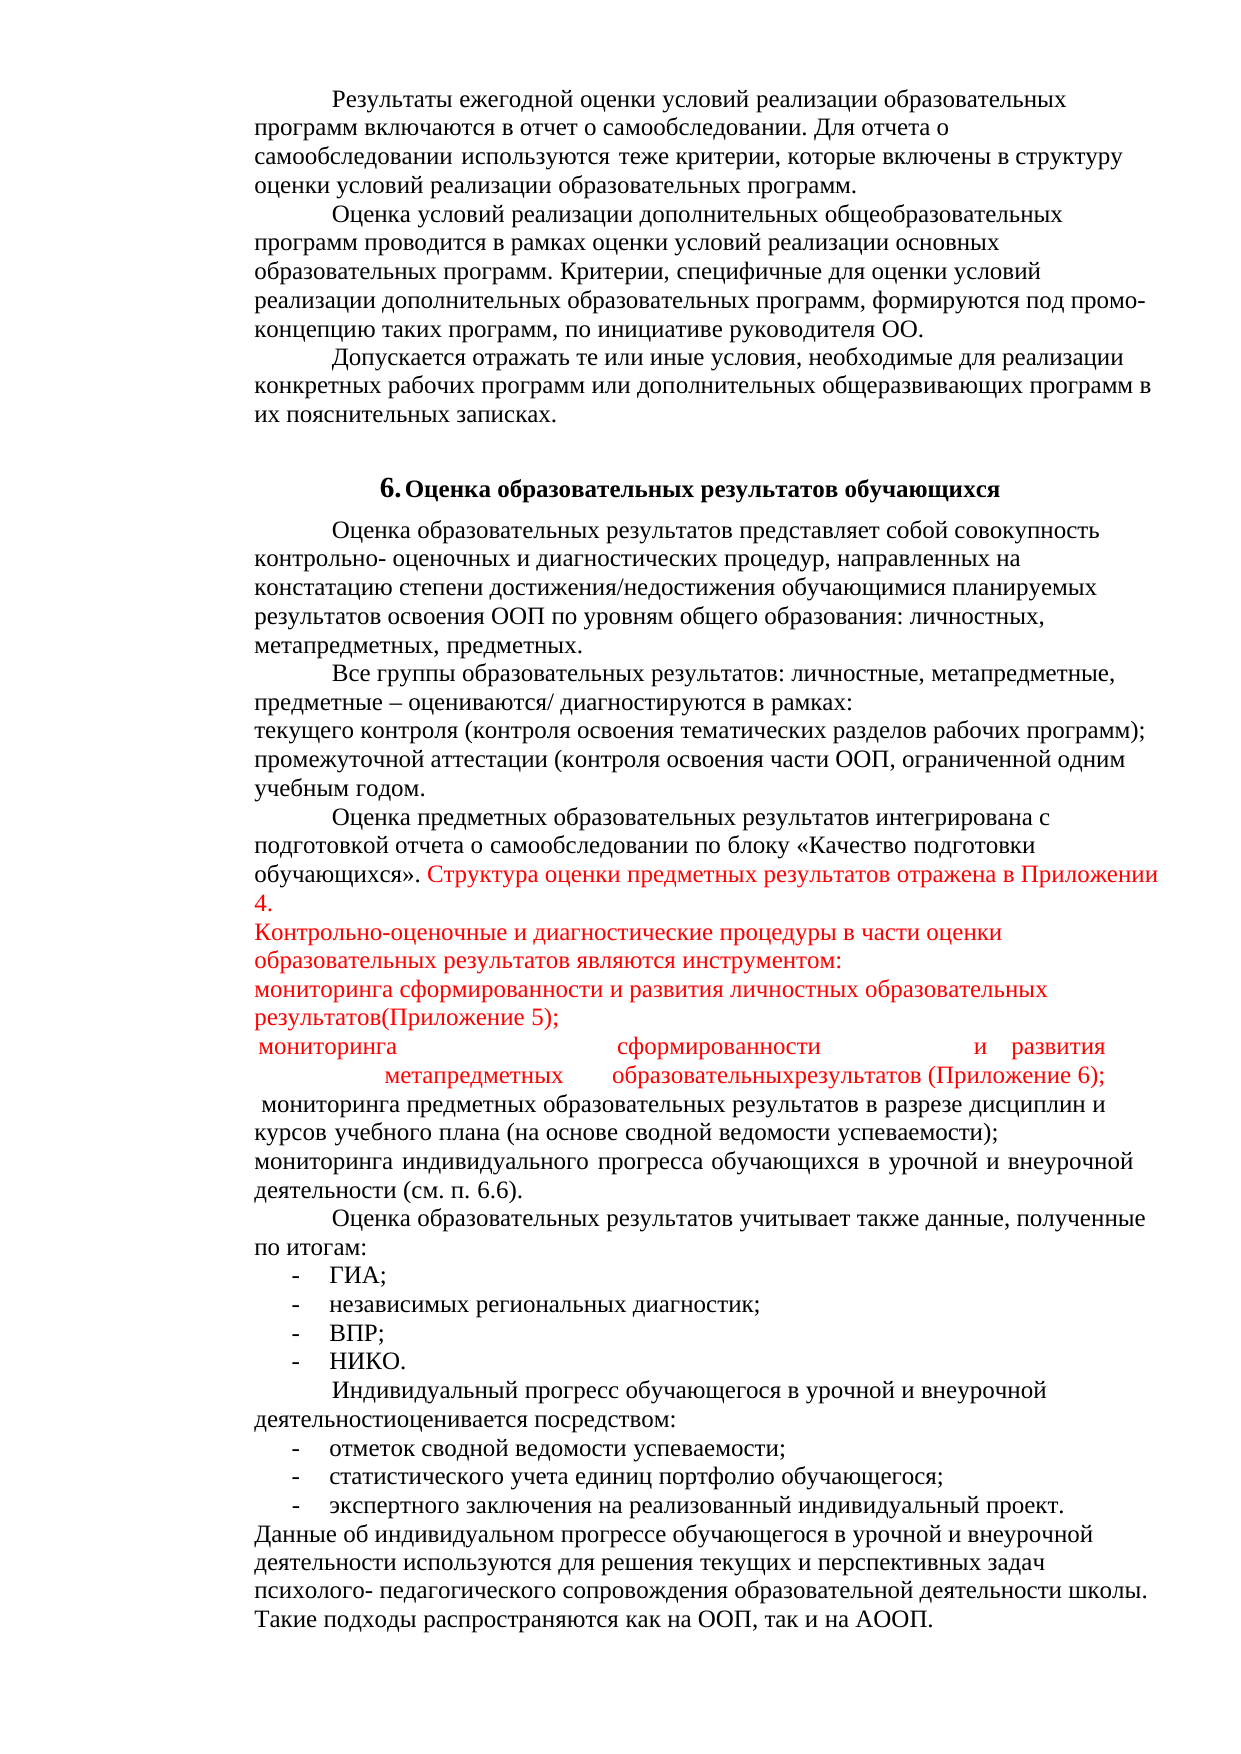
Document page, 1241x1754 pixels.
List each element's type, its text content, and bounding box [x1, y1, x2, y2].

list статистического учета единиц портфолио обучающегося; [291, 1462, 1223, 1490]
text Все группы образовательных результатов: личностные, метапредметные, предметные – оцениваются/ диагностируются в рамках: [254, 659, 1127, 715]
subtitle Оценка образовательных результатов обучающихся [379, 470, 1223, 504]
list ГИА; [291, 1261, 1223, 1289]
text Индивидуальный прогресс обучающегося в урочной и внеурочной деятельностиоценивается посредством: [254, 1376, 1127, 1432]
text психолого- педагогического сопровождения образовательной деятельности школы. Такие подходы распространяются как на ООП, так и на АООП. [254, 1576, 1149, 1633]
text текущего контроля (контроля освоения тематических разделов рабочих программ); промежуточной аттестации (контроля освоения части ООП, ограниченной одним учебным годом. [254, 715, 1152, 802]
text Оценка условий реализации дополнительных общеобразовательных программ проводится в рамках оценки условий реализации основных образовательных программ. Критерии, специфичные для оценки условий реализации дополнительных образовательных программ, формируются под промо- концепцию таких программ, по инициативе руководителя ОО. [254, 199, 1148, 342]
text Контрольно-оценочные и диагностические процедуры в части оценки образовательных результатов являются инструментом: [254, 917, 1004, 974]
text мониторинга сформированности и развития метапредметных образовательныхрезультатов (Приложение 6); мониторинга предметных образовательных результатов в разрезе дисциплин и [254, 1031, 1105, 1117]
text Оценка образовательных результатов учитывает также данные, полученные по итогам: [254, 1204, 1152, 1260]
text Оценка предметных образовательных результатов интегрирована с подготовкой отчета о самообследовании по блоку «Качество подготовки обучающихся». Структура оценки предметных результатов отражена в Приложении 4. [254, 802, 1160, 917]
list экспертного заключения на реализованный индивидуальный проект. Данные об индивидуальном прогрессе обучающегося в урочной и внеурочной деятельности используются для решения текущих и перспективных задач [254, 1490, 1095, 1576]
text Результаты ежегодной оценки условий реализации образовательных программ включаются в отчет о самообследовании. Для отчета о самообследовании используются теже критерии, которые включены в структуру оценки условий реализации образовательных программ. [254, 84, 1127, 199]
list независимых региональных диагностик; [291, 1289, 1223, 1318]
text мониторинга сформированности и развития личностных образовательных результатов(Приложение 5); [254, 974, 1050, 1031]
list отметок сводной ведомости успеваемости; [291, 1433, 1223, 1462]
text курсов учебного плана (на основе сводной ведомости успеваемости); мониторинга индивидуального прогресса обучающихся в урочной и внеурочной деятельности (см. п. 6.6). [254, 1117, 1136, 1204]
text Допускается отражать те или иные условия, необходимые для реализации конкретных рабочих программ или дополнительных общеразвивающих программ в их пояснительных записках. [254, 343, 1152, 428]
list НИКО. [291, 1347, 1223, 1376]
text Оценка образовательных результатов представляет собой совокупность контрольно- оценочных и диагностических процедур, направленных на констатацию степени достижения/недостижения обучающимися планируемых результатов освоения ООП по уровням общего образования: личностных, метапредметных, предметных. [254, 515, 1101, 658]
list ВПР; [291, 1318, 1223, 1347]
